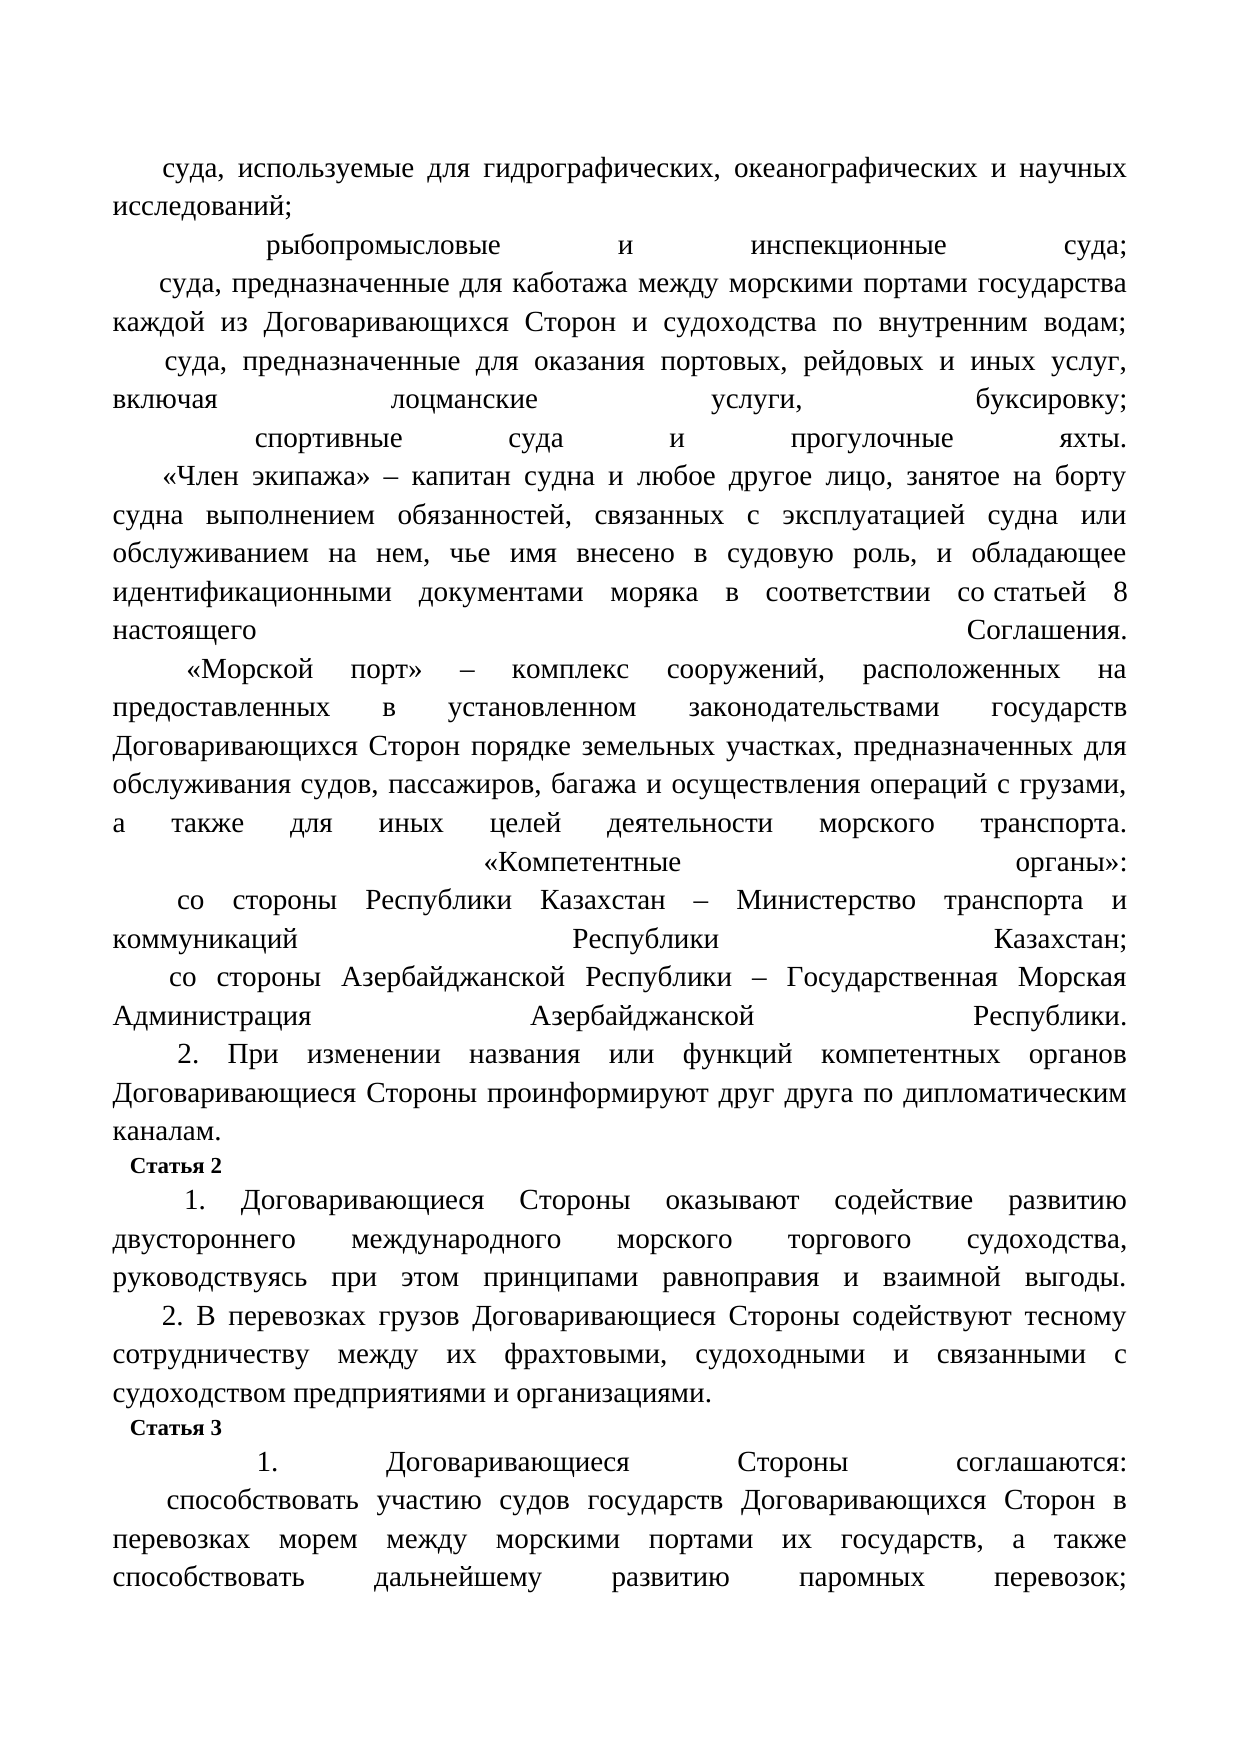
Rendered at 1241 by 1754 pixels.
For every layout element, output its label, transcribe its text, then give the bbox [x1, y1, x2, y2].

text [112, 150, 1128, 1147]
text Статья 3 [112, 1413, 1128, 1440]
text Статья 2 [112, 1152, 1128, 1178]
text 1. Договаривающиеся Стороны оказывают содействие развитию двустороннего международного морского торгового судоходства, руководствуясь при этом принципами равноправия и взаимной выгоды. 2. В перевозках грузов Договаривающиеся Стороны содействуют тесному сотрудничеству между их фрахтовыми, судоходными и связанными с судоходством предприятиями и организациями. [112, 1182, 1128, 1408]
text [112, 1444, 1128, 1593]
